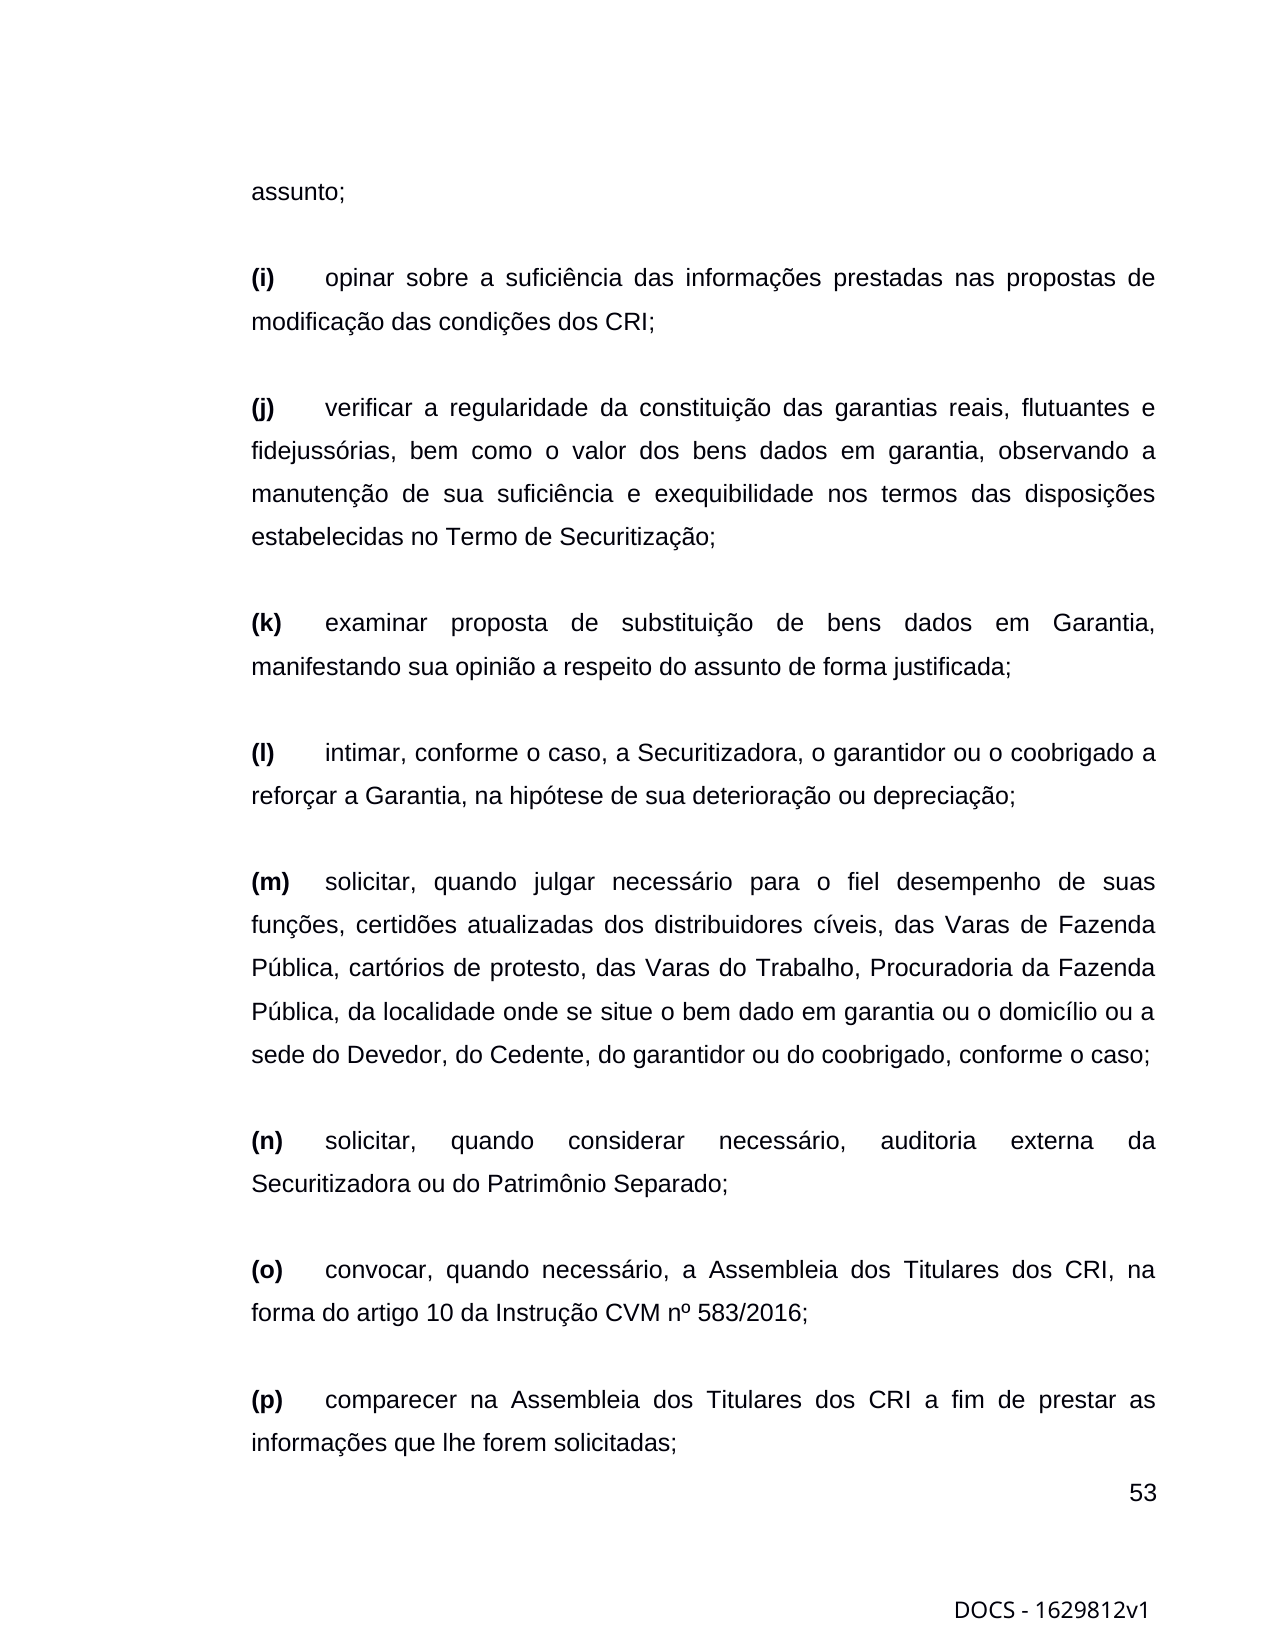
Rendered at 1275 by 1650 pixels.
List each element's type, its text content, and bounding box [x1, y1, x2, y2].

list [251, 177, 1157, 206]
list solicitar, quando julgar necessário para o fiel desempenho de suas funções, certidões atualizadas dos distribuidores cíveis, das Varas de Fazenda Pública, cartórios de protesto, das Varas do Trabalho, Procuradoria da Fazenda Pública, da localidade onde se situe o bem dado em garantia ou o domicílio ou a sede do Devedor, do Cedente, do garantidor ou do coobrigado, conforme o caso; [251, 867, 1157, 1068]
list verificar a regularidade da constituição das garantias reais, flutuantes e fidejussórias, bem como o valor dos bens dados em garantia, observando a manutenção de sua suficiência e exequibilidade nos termos das disposições estabelecidas no Termo de Securitização; [251, 393, 1157, 551]
list examinar proposta de substituição de bens dados em Garantia, manifestando sua opinião a respeito do assunto de forma justificada; [251, 608, 1157, 680]
list opinar sobre a suficiência das informações prestadas nas propostas de modificação das condições dos CRI; [251, 263, 1157, 335]
list intimar, conforme o caso, a Securitizadora, o garantidor ou o coobrigado a reforçar a Garantia, na hipótese de sua deterioração ou depreciação; [251, 738, 1157, 810]
list comparecer na Assembleia dos Titulares dos CRI a fim de prestar as informações que lhe forem solicitadas; [251, 1385, 1157, 1457]
list solicitar, quando considerar necessário, auditoria externa da Securitizadora ou do Patrimônio Separado; [251, 1126, 1157, 1198]
list convocar, quando necessário, a Assembleia dos Titulares dos CRI, na forma do artigo 10 da Instrução CVM nº 583/2016; [251, 1255, 1157, 1327]
